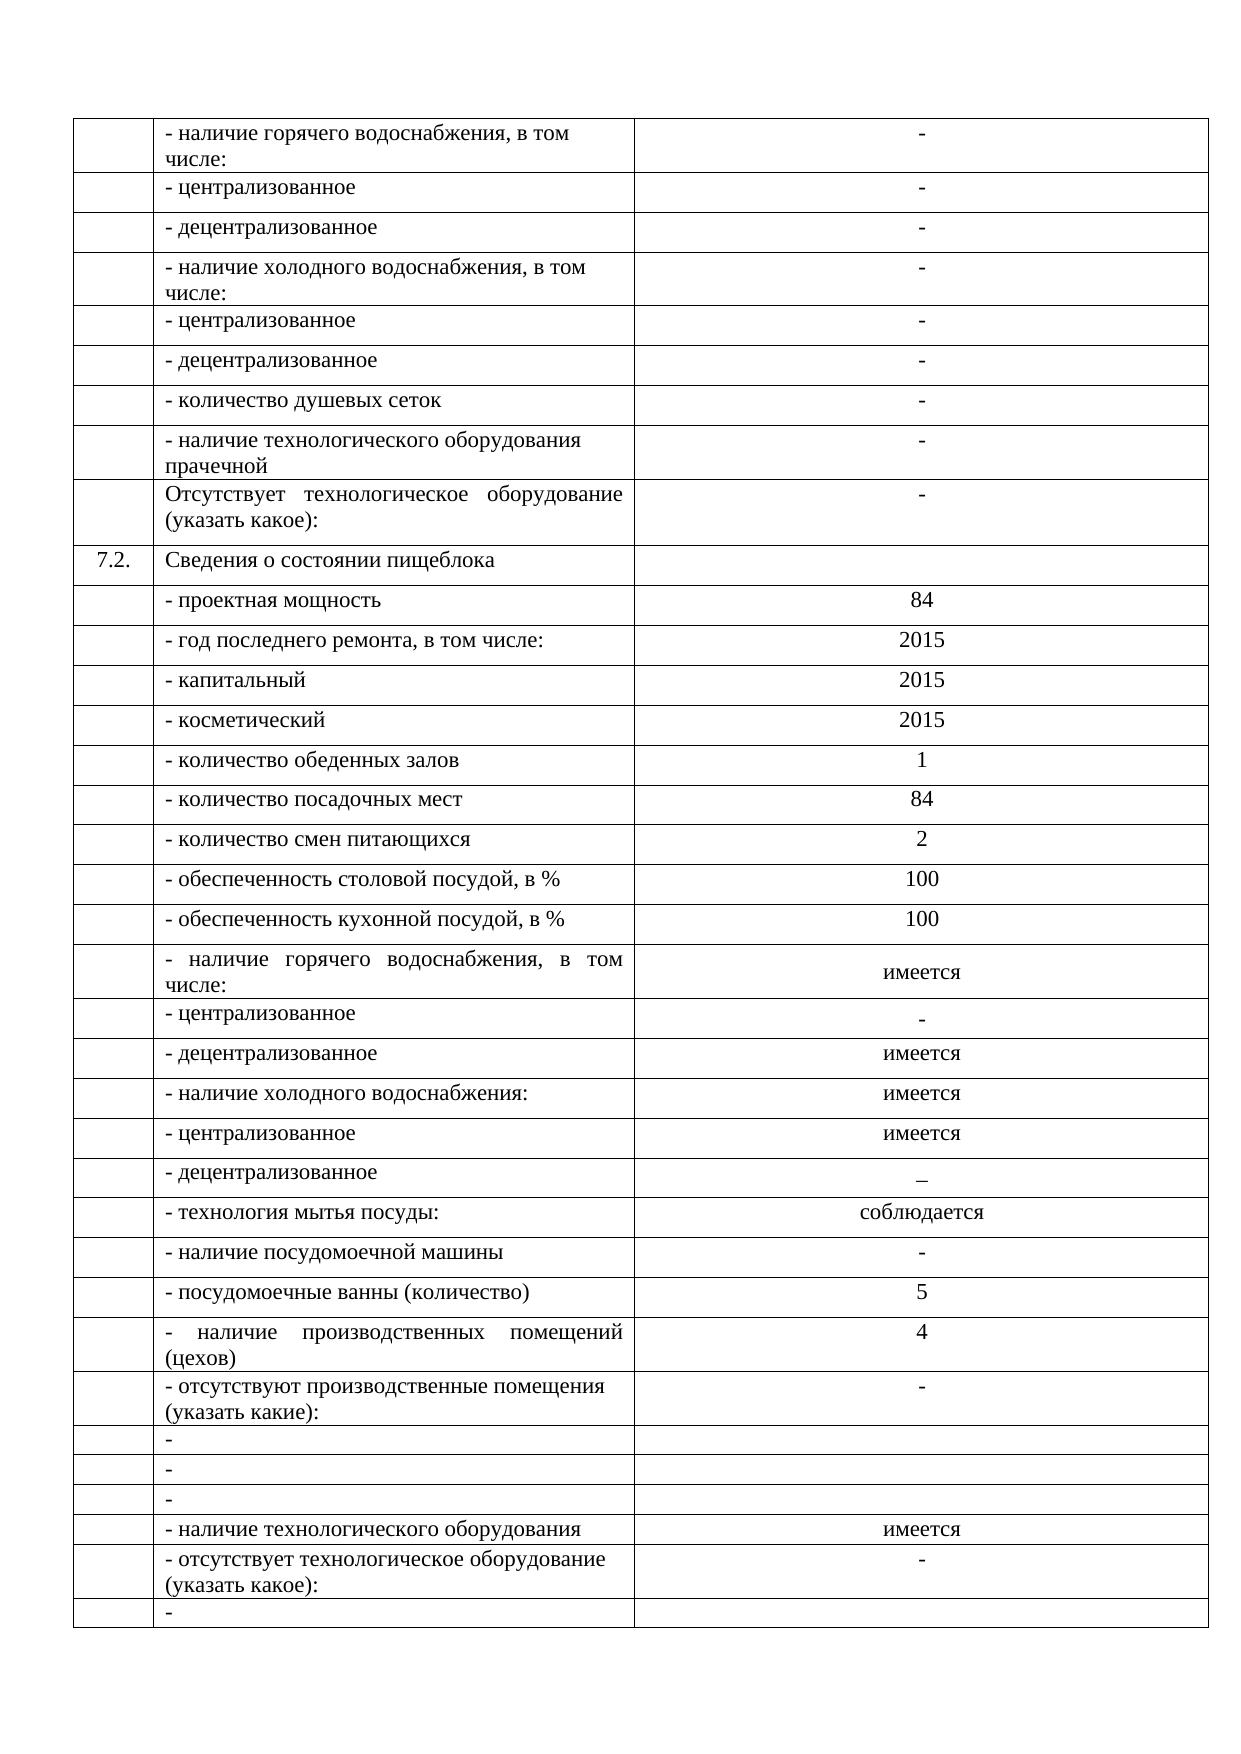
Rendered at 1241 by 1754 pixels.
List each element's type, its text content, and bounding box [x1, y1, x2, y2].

table_cell [74, 1318, 153, 1371]
table_cell - обеспеченность кухонной посудой, в % [154, 905, 634, 944]
table_cell - децентрализованное [154, 346, 634, 385]
table_cell - [635, 173, 1208, 212]
table_cell - количество смен питающихся [154, 825, 634, 864]
table_cell [74, 825, 153, 864]
table_cell - проектная мощность [154, 586, 634, 625]
table_cell - [635, 1238, 1208, 1277]
table_cell - [635, 480, 1208, 545]
table_cell [74, 666, 153, 705]
table_cell Отсутствует технологическое оборудование (указать какое): [154, 480, 634, 545]
table_cell [74, 1119, 153, 1157]
table_cell имеется [635, 945, 1208, 998]
table_cell - [635, 306, 1208, 345]
table_cell [74, 386, 153, 425]
table_cell 2015 [635, 706, 1208, 744]
table_cell - посудомоечные ванны (количество) [154, 1278, 634, 1317]
table_cell - централизованное [154, 173, 634, 212]
table_cell - [154, 1599, 634, 1627]
table_cell [74, 1372, 153, 1424]
table_cell [74, 119, 153, 172]
table_cell 100 [635, 865, 1208, 904]
table_cell - децентрализованное [154, 1039, 634, 1078]
table_cell [74, 1238, 153, 1277]
table_cell - [635, 999, 1208, 1038]
table_cell - [635, 346, 1208, 385]
table_cell - технология мытья посуды: [154, 1198, 634, 1237]
table_cell 84 [635, 586, 1208, 625]
table_cell - отсутствует технологическое оборудование (указать какое): [154, 1545, 634, 1597]
table_cell [74, 346, 153, 385]
table_cell - отсутствуют производственные помещения (указать какие): [154, 1372, 634, 1424]
table_cell - [154, 1426, 634, 1454]
table_cell - год последнего ремонта, в том числе: [154, 626, 634, 665]
table_cell 2 [635, 825, 1208, 864]
table_cell [74, 213, 153, 252]
table_cell [74, 626, 153, 665]
table_cell [635, 1485, 1208, 1514]
table_cell [74, 306, 153, 345]
table_cell [74, 1545, 153, 1597]
table_cell 84 [635, 786, 1208, 824]
table_cell [74, 786, 153, 824]
table_cell 5 [635, 1278, 1208, 1317]
table_cell - централизованное [154, 306, 634, 345]
table_cell - [635, 1545, 1208, 1597]
table_cell [74, 999, 153, 1038]
table_cell - [635, 426, 1208, 479]
table_cell [74, 480, 153, 545]
table_cell - [154, 1455, 634, 1484]
table_cell [74, 865, 153, 904]
table_cell - наличие холодного водоснабжения: [154, 1079, 634, 1117]
table_cell - [635, 253, 1208, 305]
table_cell 4 [635, 1318, 1208, 1371]
table_cell - наличие горячего водоснабжения, в том числе: [154, 945, 634, 998]
table_cell [74, 1599, 153, 1627]
table_cell - [154, 1485, 634, 1514]
table_cell - наличие технологического оборудования [154, 1515, 634, 1544]
table_cell имеется [635, 1079, 1208, 1117]
table_cell - количество душевых сеток [154, 386, 634, 425]
table_cell - наличие горячего водоснабжения, в том числе: [154, 119, 634, 172]
table_cell [74, 1039, 153, 1078]
table_cell [74, 1198, 153, 1237]
table_cell [74, 1485, 153, 1514]
table_cell имеется [635, 1515, 1208, 1544]
table_cell - [635, 119, 1208, 172]
table_cell [74, 945, 153, 998]
table_cell - [635, 386, 1208, 425]
table_cell 100 [635, 905, 1208, 944]
table_cell имеется [635, 1039, 1208, 1078]
table_cell [74, 905, 153, 944]
table_cell - наличие технологического оборудования прачечной [154, 426, 634, 479]
table_cell 7.2. [74, 546, 153, 585]
table_cell [74, 1278, 153, 1317]
table_cell 1 [635, 746, 1208, 784]
table_cell - количество посадочных мест [154, 786, 634, 824]
table_cell - децентрализованное [154, 213, 634, 252]
table_cell - централизованное [154, 999, 634, 1038]
table_cell - централизованное [154, 1119, 634, 1157]
table_cell имеется [635, 1119, 1208, 1157]
table_cell - децентрализованное [154, 1159, 634, 1197]
table_cell - капитальный [154, 666, 634, 705]
table_cell - наличие посудомоечной машины [154, 1238, 634, 1277]
table_cell [635, 1599, 1208, 1627]
table_cell Сведения о состоянии пищеблока [154, 546, 634, 585]
table_cell [635, 1426, 1208, 1454]
table_cell [74, 746, 153, 784]
table_cell [74, 426, 153, 479]
table_cell - [635, 1372, 1208, 1424]
table_cell [74, 253, 153, 305]
table_cell [74, 1515, 153, 1544]
table_cell [74, 173, 153, 212]
table_cell - наличие производственных помещений (цехов) [154, 1318, 634, 1371]
table_cell - косметический [154, 706, 634, 744]
table_cell [635, 1455, 1208, 1484]
table_cell [74, 1079, 153, 1117]
table_cell - количество обеденных залов [154, 746, 634, 784]
table_cell 2015 [635, 626, 1208, 665]
table_cell [74, 706, 153, 744]
table_cell [74, 1455, 153, 1484]
table_cell [635, 546, 1208, 585]
table_cell - наличие холодного водоснабжения, в том числе: [154, 253, 634, 305]
table_cell [74, 586, 153, 625]
table_cell - [635, 213, 1208, 252]
table_cell 2015 [635, 666, 1208, 705]
table_cell соблюдается [635, 1198, 1208, 1237]
table_cell [74, 1426, 153, 1454]
table_cell _ [635, 1159, 1208, 1197]
table_cell [74, 1159, 153, 1197]
table_cell - обеспеченность столовой посудой, в % [154, 865, 634, 904]
